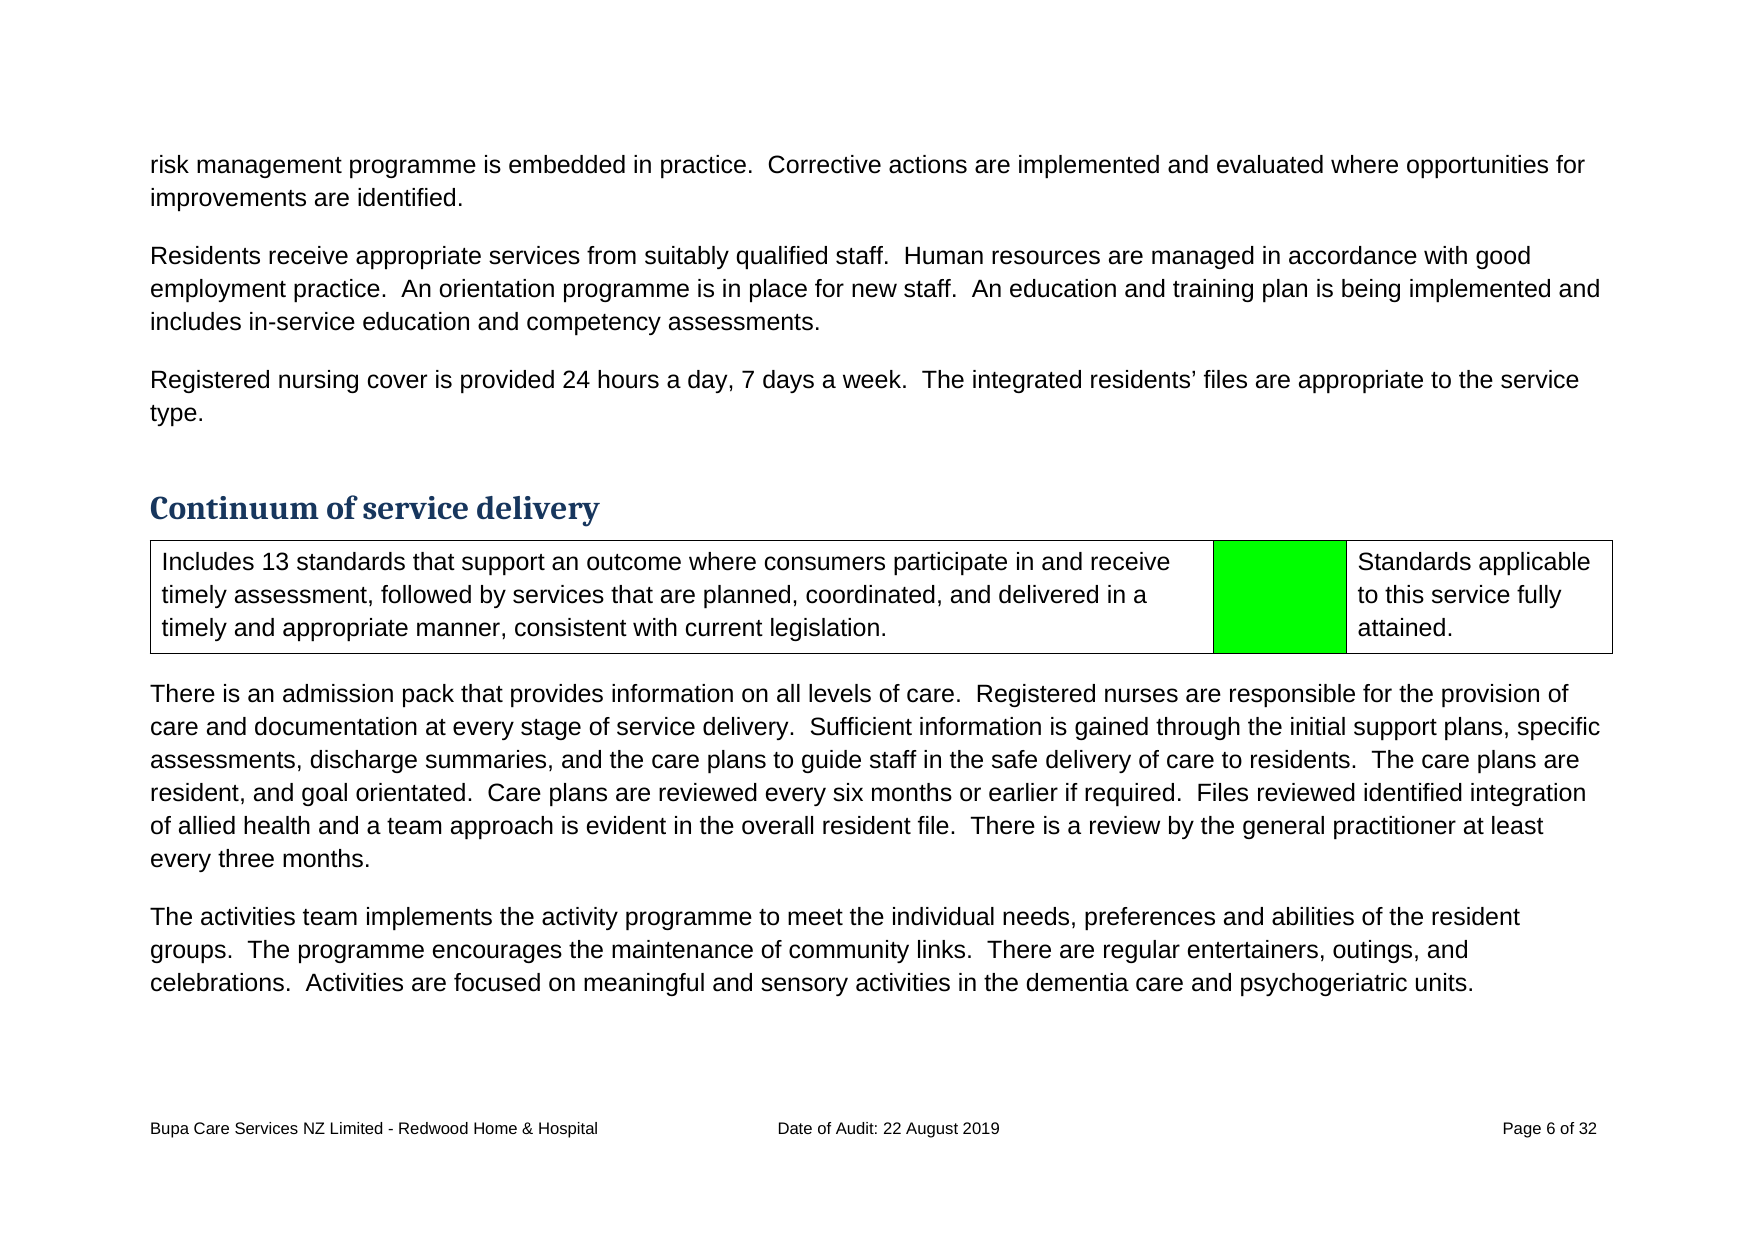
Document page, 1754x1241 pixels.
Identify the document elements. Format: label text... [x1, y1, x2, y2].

table_header [1214, 541, 1346, 653]
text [150, 150, 1604, 212]
subtitle Continuum of service delivery [150, 489, 1604, 527]
text The activities team implements the activity programme to meet the individual needs, preferences and abilities of the resident groups. The programme encourages the maintenance of community links. There are regular entertainers, outings, and celebrations. Activities are focused on meaningful and sensory activities in the dementia care and psychogeriatric units. [150, 902, 1604, 997]
text Residents receive appropriate services from suitably qualified staff. Human resources are managed in accordance with good employment practice. An orientation programme is in place for new staff. An education and training plan is being implemented and includes in-service education and competency assessments. [150, 241, 1604, 336]
text Registered nursing cover is provided 24 hours a day, 7 days a week. The integrated residents’ files are appropriate to the service type. [150, 365, 1604, 427]
text There is an admission pack that provides information on all levels of care. Registered nurses are responsible for the provision of care and documentation at every stage of service delivery. Sufficient information is gained through the initial support plans, specific assessments, discharge summaries, and the care plans to guide staff in the safe delivery of care to residents. The care plans are resident, and goal orientated. Care plans are reviewed every six months or earlier if required. Files reviewed identified integration of allied health and a team approach is evident in the overall resident file. There is a review by the general practitioner at least every three months. [150, 679, 1604, 872]
table_header Includes 13 standards that support an outcome where consumers participate in and receive timely assessment, followed by services that are planned, coordinated, and delivered in a timely and appropriate manner, consistent with current legislation. [151, 541, 1213, 653]
table_header Standards applicable to this service fully attained. [1347, 541, 1612, 653]
